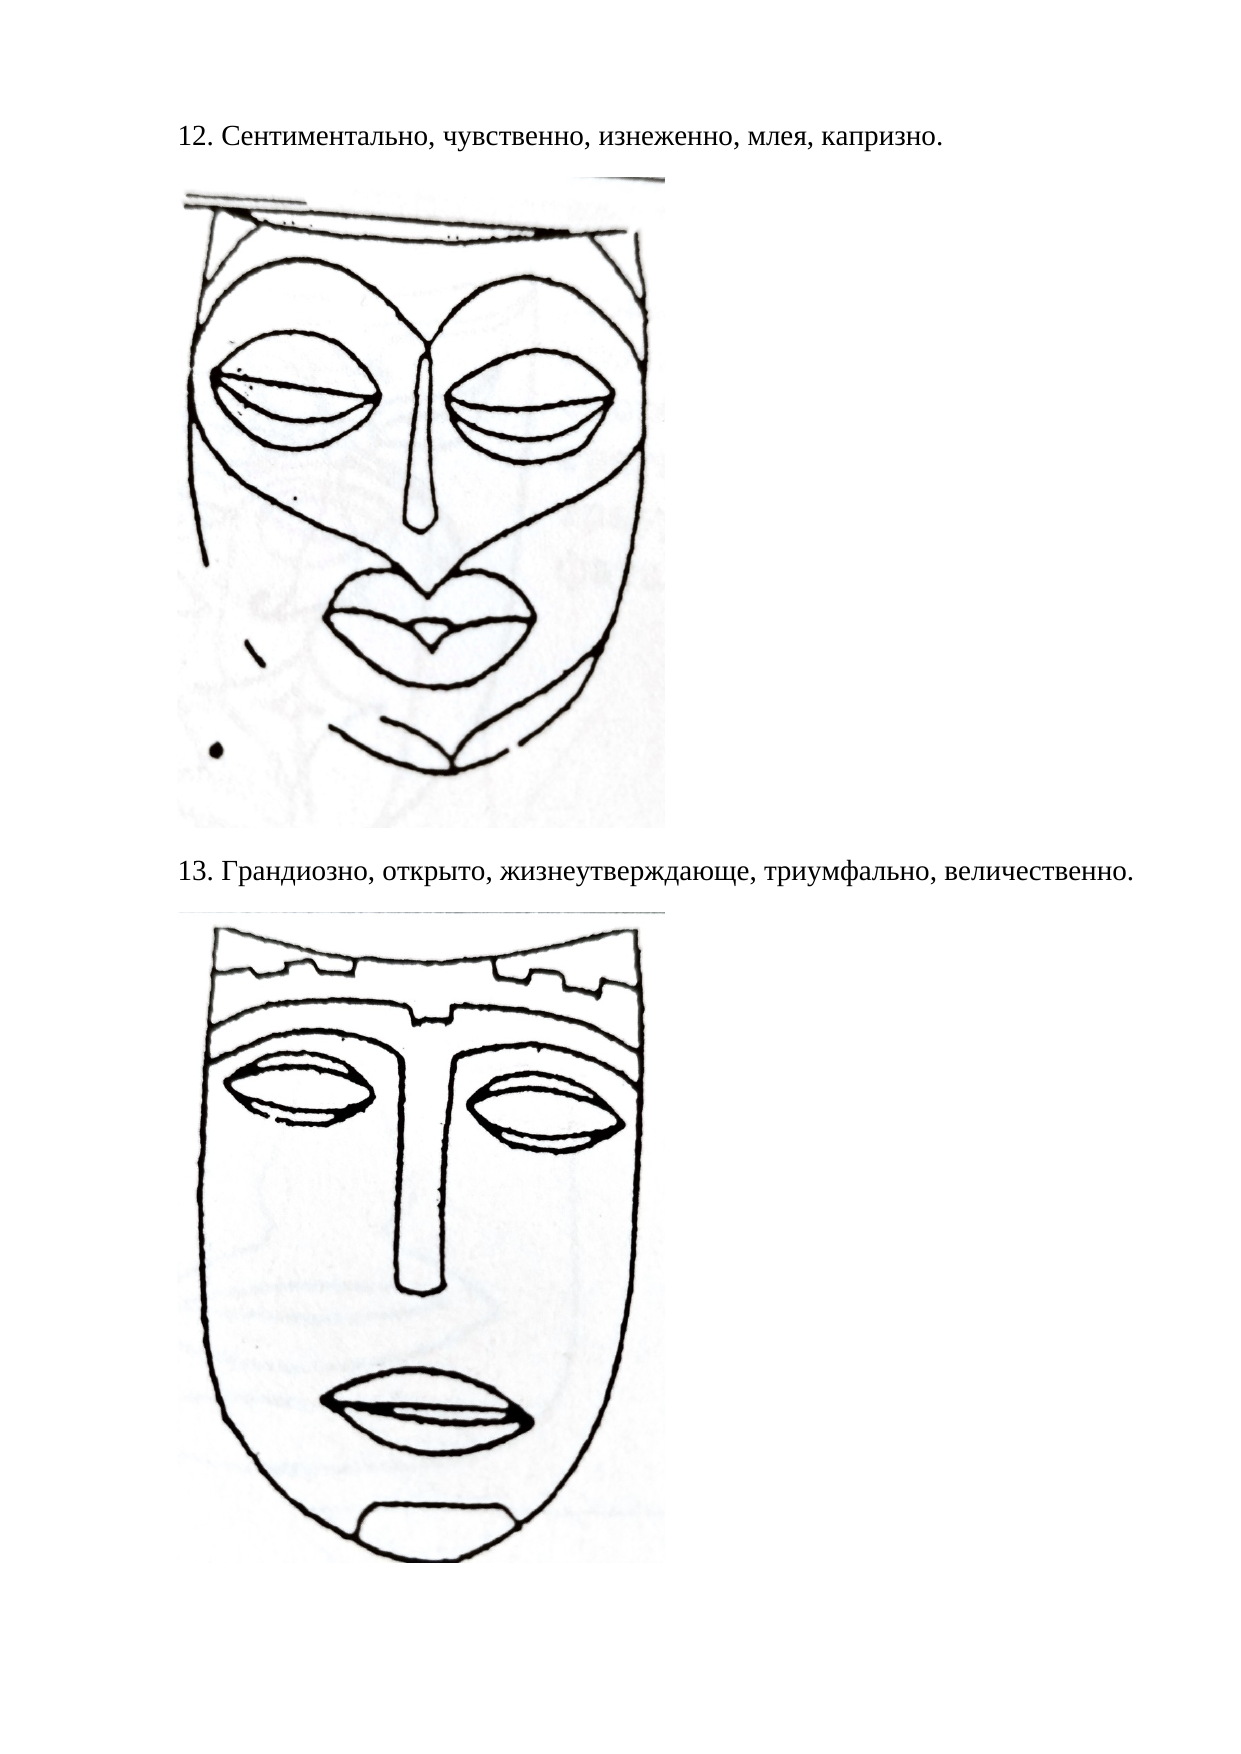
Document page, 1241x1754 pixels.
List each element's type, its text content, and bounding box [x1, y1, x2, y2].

text 13. Грандиозно, открыто, жизнеутверждающе, триумфально, величественно. [177, 853, 1152, 886]
picture [177, 177, 665, 828]
picture [177, 912, 665, 1563]
text 12. Сентиментально, чувственно, изнеженно, млея, капризно. [177, 118, 1152, 152]
